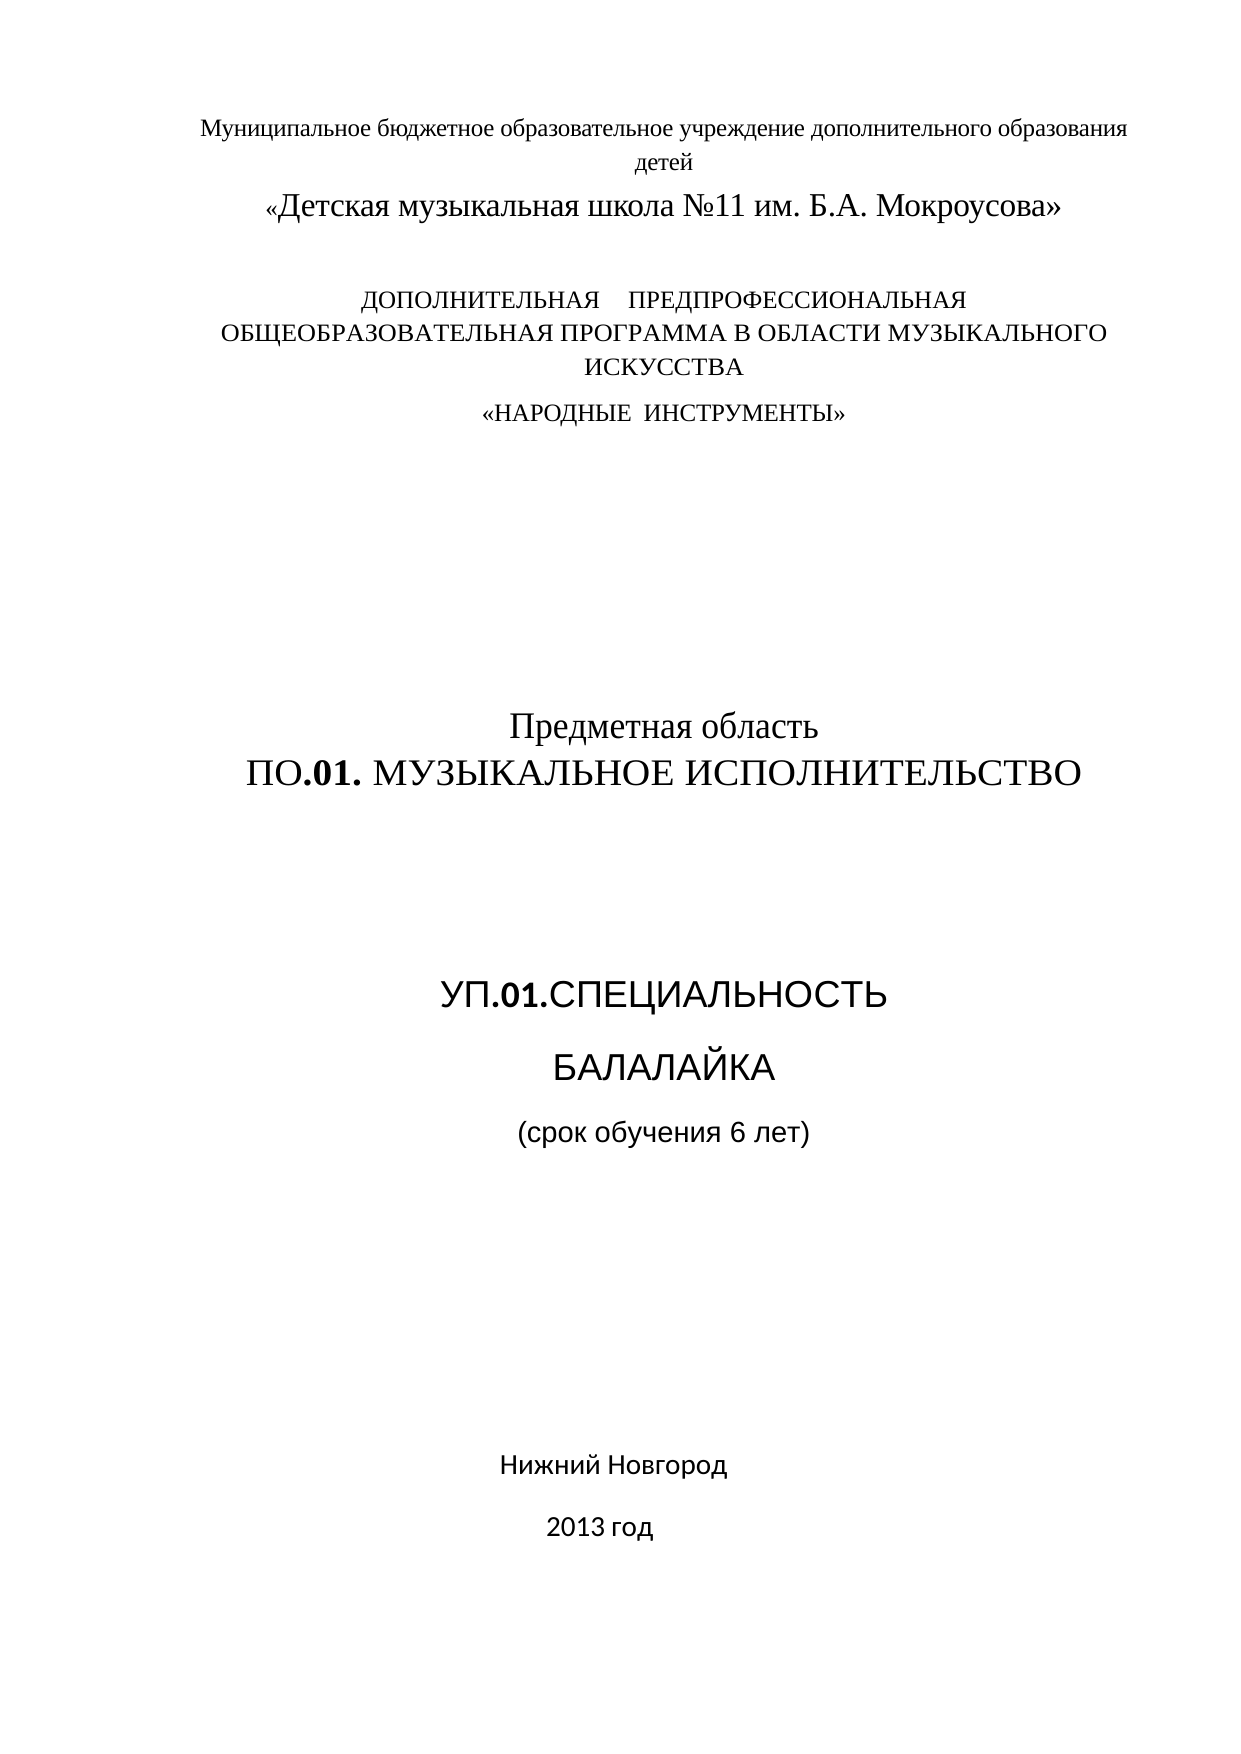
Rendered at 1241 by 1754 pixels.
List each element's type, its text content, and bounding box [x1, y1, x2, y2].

text 2013 год [177, 1508, 1144, 1544]
text Нижний Новгород [177, 1446, 1144, 1482]
text УП.01.СПЕЦИАЛЬНОСТЬ [262, 971, 1066, 1017]
text БАЛАЛАЙКА [262, 1045, 1066, 1088]
text «Детская музыкальная школа №11 им. Б.А. Мокроусова» [195, 189, 1132, 223]
text Муниципальное бюджетное образовательное учреждение дополнительного образования детей [195, 110, 1132, 177]
text ДОПОЛНИТЕЛЬНАЯ ПРЕДПРОФЕССИОНАЛЬНАЯ ОБЩЕОБРАЗОВАТЕЛЬНАЯ ПРОГРАММА В ОБЛАСТИ МУЗЫКАЛЬНОГО ИСКУССТВА [195, 281, 1132, 382]
text Предметная область [184, 703, 1144, 746]
text «НАРОДНЫЕ ИНСТРУМЕНТЫ» [195, 394, 1132, 428]
text ПО.01. МУЗЫКАЛЬНОЕ ИСПОЛНИТЕЛЬСТВО [184, 759, 1144, 792]
text (срок обучения 6 лет) [262, 1115, 1066, 1149]
